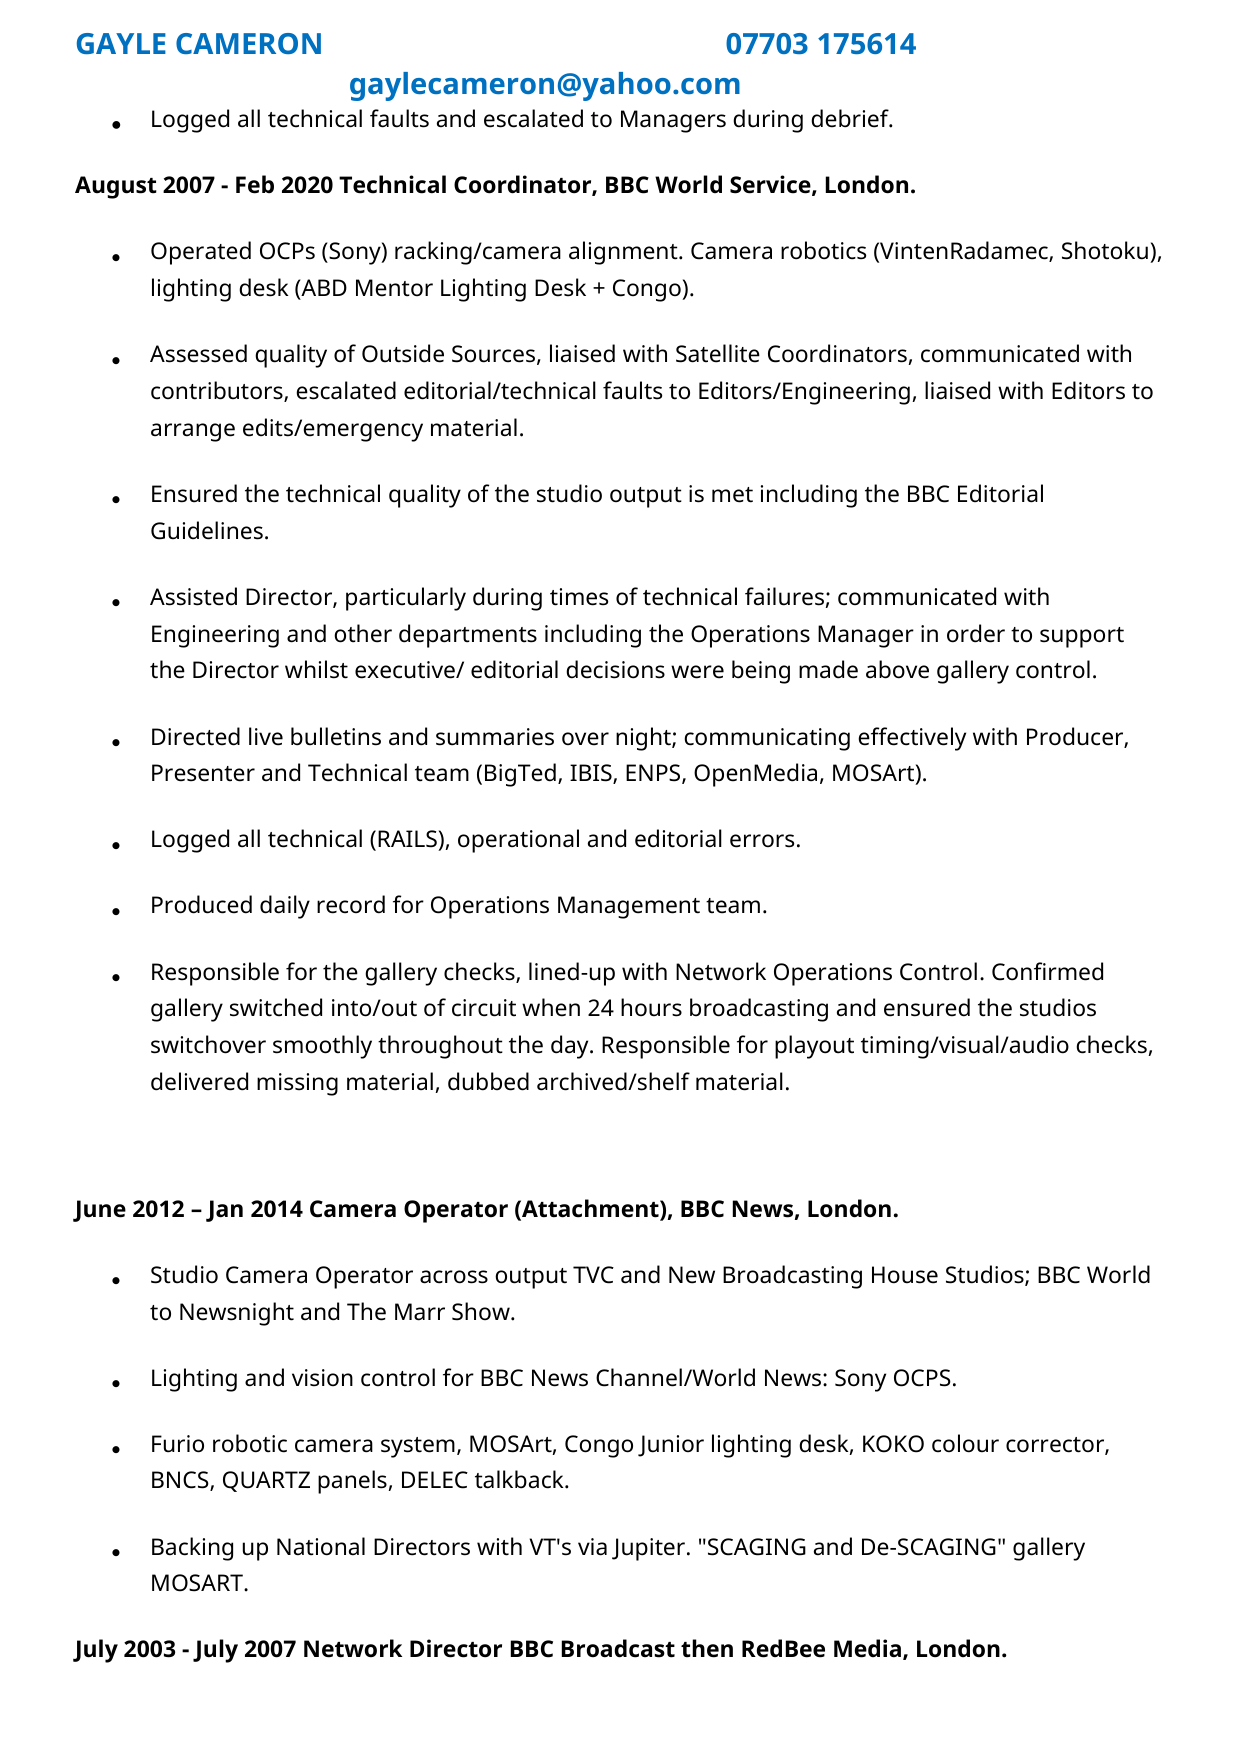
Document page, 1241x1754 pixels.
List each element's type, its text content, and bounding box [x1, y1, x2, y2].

list Furio robotic camera system, MOSArt, Congo Junior lighting desk, KOKO colour corrector, BNCS, QUARTZ panels, DELEC talkback. [112, 1428, 1165, 1501]
list Logged all technical faults and escalated to Managers during debrief. [112, 103, 1165, 140]
list Produced daily record for Operations Management team. [112, 889, 1165, 926]
list Directed live bulletins and summaries over night; communicating effectively with Producer, Presenter and Technical team (BigTed, IBIS, ENPS, OpenMedia, MOSArt). [112, 721, 1165, 794]
list Ensured the technical quality of the studio output is met including the BBC Editorial Guidelines. [112, 478, 1165, 552]
text August 2007 - Feb 2020 Technical Coordinator, BBC World Service, London. [75, 169, 1165, 206]
list Assessed quality of Outside Sources, liaised with Satellite Coordinators, communicated with contributors, escalated editorial/technical faults to Editors/Engineering, liaised with Editors to arrange edits/emergency material. [112, 338, 1165, 449]
list Responsible for the gallery checks, lined-up with Network Operations Control. Confirmed gallery switched into/out of circuit when 24 hours broadcasting and ensured the studios switchover smoothly throughout the day. Responsible for playout timing/visual/audio checks, delivered missing material, dubbed archived/shelf material. [112, 956, 1165, 1103]
list Lighting and vision control for BBC News Channel/World News: Sony OCPS. [112, 1362, 1165, 1398]
list Backing up National Directors with VT's via Jupiter. "SCAGING and De-SCAGING" gallery MOSART. [112, 1531, 1165, 1604]
text June 2012 – Jan 2014 Camera Operator (Attachment), BBC News, London. [75, 1193, 1165, 1229]
list Studio Camera Operator across output TVC and New Broadcasting House Studios; BBC World to Newsnight and The Marr Show. [112, 1259, 1165, 1332]
list Assisted Director, particularly during times of technical failures; communicated with Engineering and other departments including the Operations Manager in order to support the Director whilst executive/ editorial decisions were being made above gallery control. [112, 581, 1165, 691]
text July 2003 - July 2007 Network Director BBC Broadcast then RedBee Media, London. [75, 1633, 1165, 1665]
list Operated OCPs (Sony) racking/camera alignment. Camera robotics (VintenRadamec, Shotoku), lighting desk (ABD Mentor Lighting Desk + Congo). [112, 235, 1165, 309]
list Logged all technical (RAILS), operational and editorial errors. [112, 823, 1165, 860]
